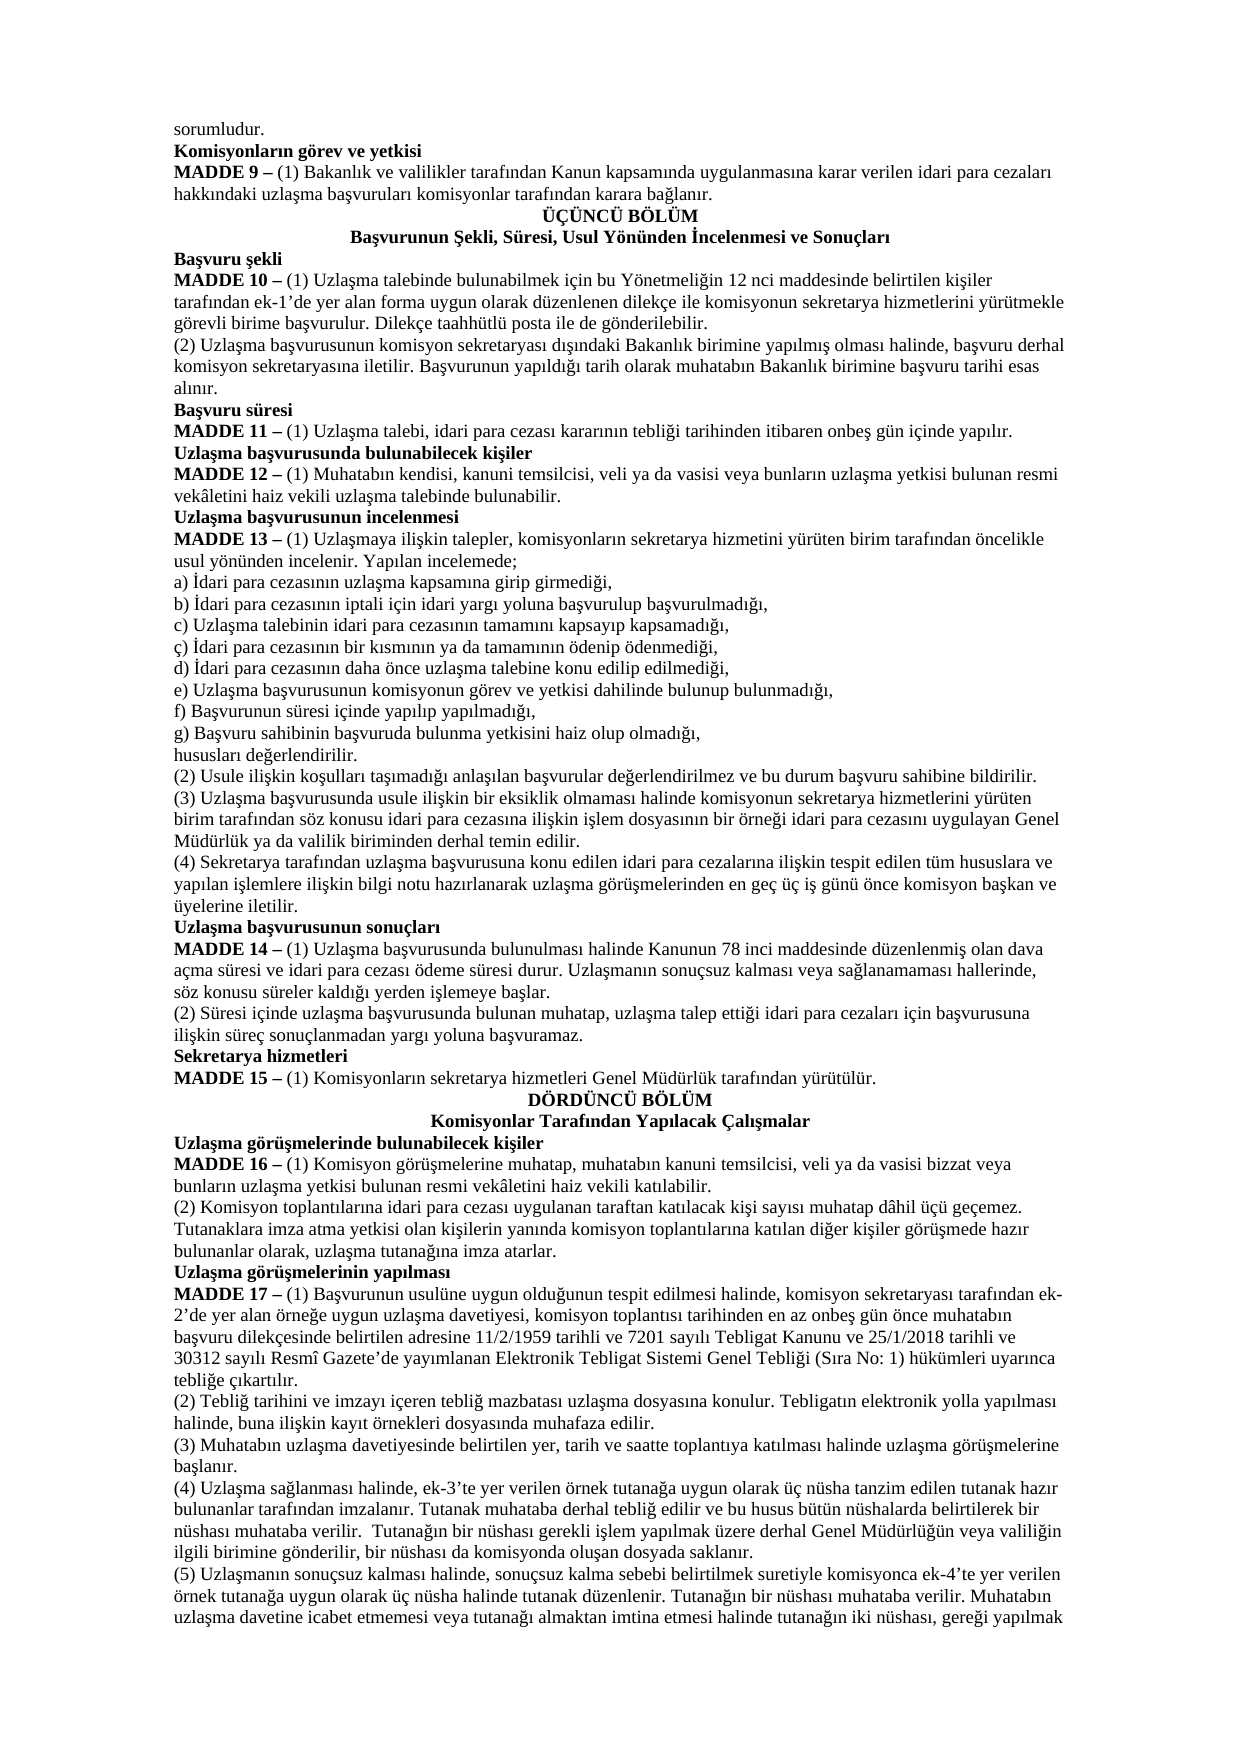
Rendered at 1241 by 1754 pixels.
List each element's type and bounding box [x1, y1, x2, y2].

table_cell [162, 118, 1078, 1628]
